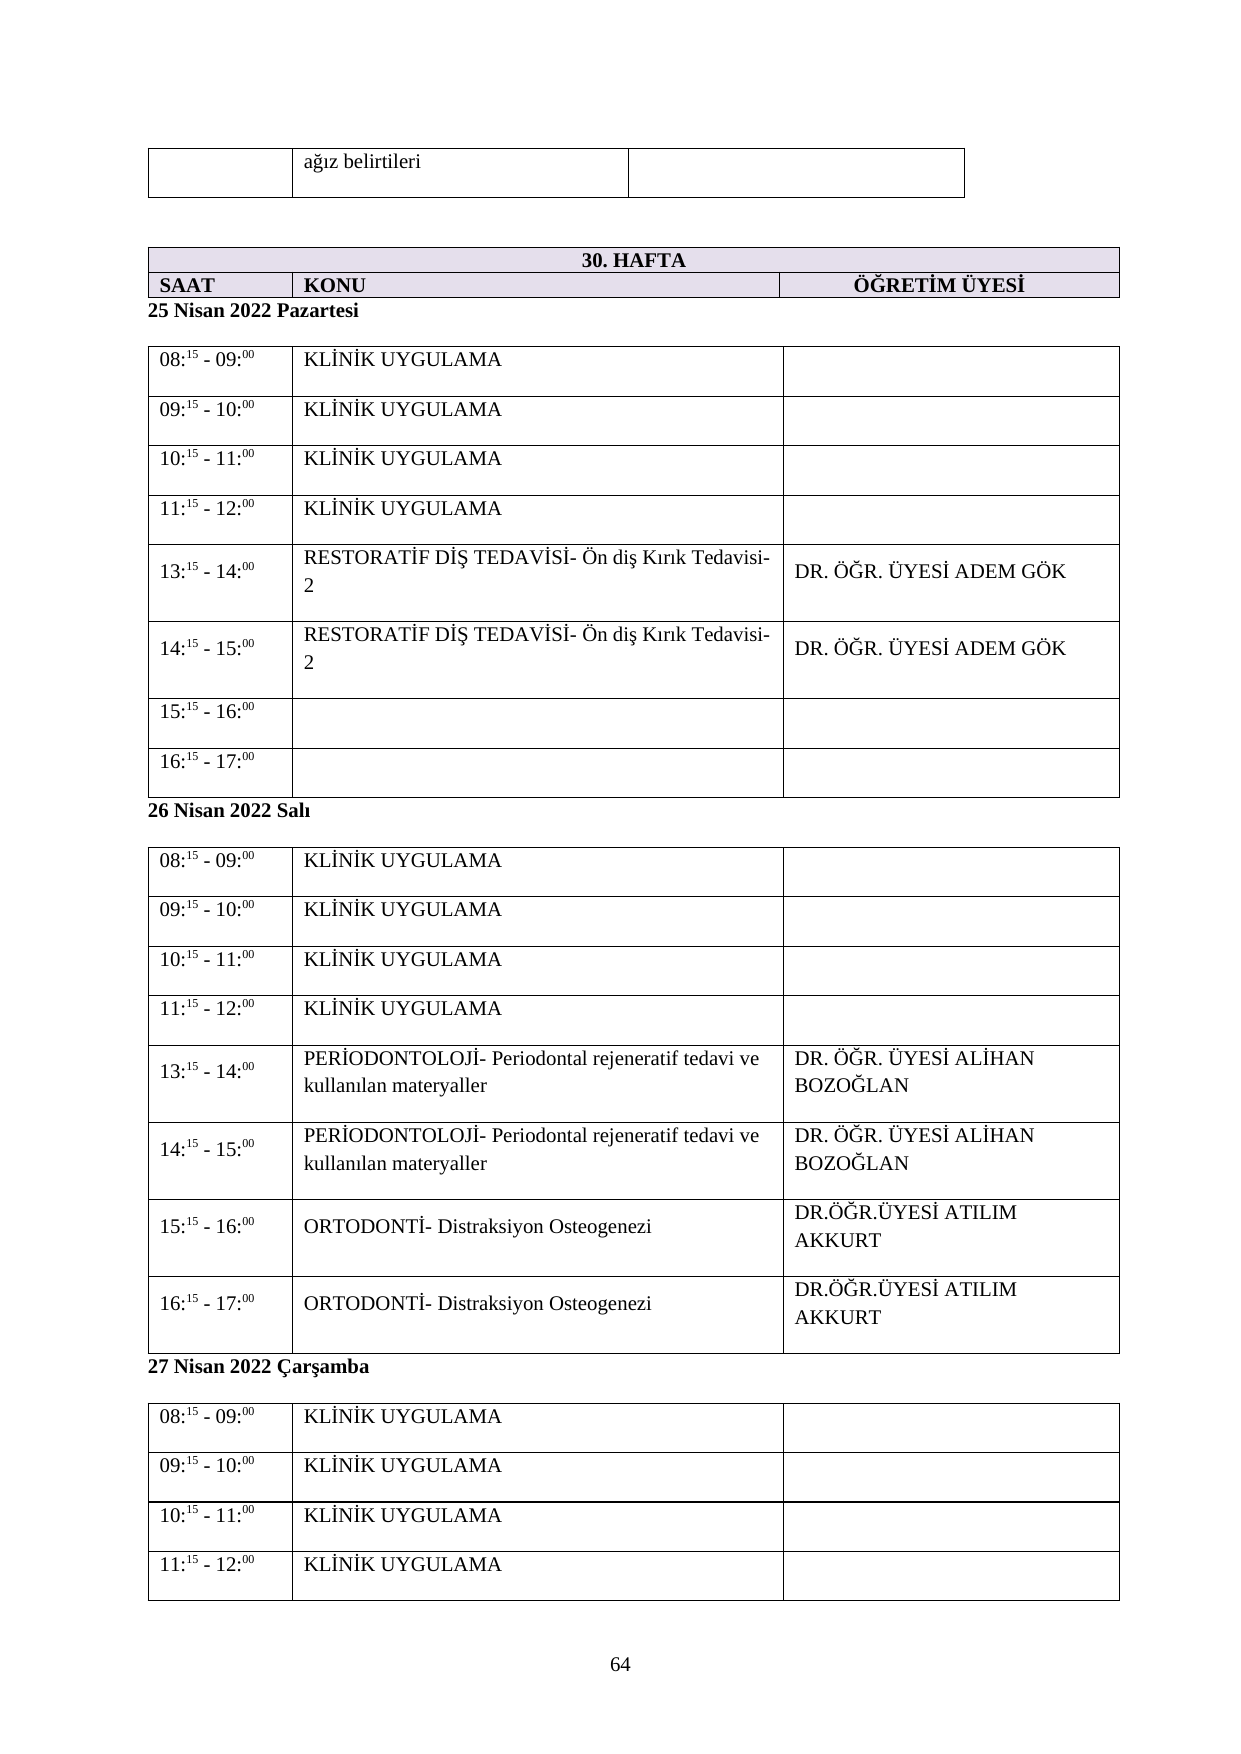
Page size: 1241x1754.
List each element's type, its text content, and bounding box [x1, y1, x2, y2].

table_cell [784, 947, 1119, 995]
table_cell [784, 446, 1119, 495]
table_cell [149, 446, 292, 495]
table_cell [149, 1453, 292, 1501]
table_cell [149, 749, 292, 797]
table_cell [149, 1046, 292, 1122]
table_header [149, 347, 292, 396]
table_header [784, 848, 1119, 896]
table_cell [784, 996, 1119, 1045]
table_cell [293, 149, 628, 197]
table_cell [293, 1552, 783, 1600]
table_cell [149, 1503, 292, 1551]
text 27 Nisan 2022 Çarşamba [148, 1354, 1093, 1378]
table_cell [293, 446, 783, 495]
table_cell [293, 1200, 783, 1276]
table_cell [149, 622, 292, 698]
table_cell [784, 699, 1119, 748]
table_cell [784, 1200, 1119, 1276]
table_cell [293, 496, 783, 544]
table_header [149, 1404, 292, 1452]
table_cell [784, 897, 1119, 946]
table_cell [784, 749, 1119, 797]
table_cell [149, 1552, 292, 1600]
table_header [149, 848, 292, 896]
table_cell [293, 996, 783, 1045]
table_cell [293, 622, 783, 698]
text 26 Nisan 2022 Salı [148, 798, 1093, 822]
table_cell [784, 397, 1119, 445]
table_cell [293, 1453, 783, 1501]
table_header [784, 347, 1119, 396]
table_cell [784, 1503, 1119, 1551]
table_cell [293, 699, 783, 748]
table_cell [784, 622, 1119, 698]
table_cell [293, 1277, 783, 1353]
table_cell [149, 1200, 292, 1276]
text 25 Nisan 2022 Pazartesi [148, 298, 1093, 322]
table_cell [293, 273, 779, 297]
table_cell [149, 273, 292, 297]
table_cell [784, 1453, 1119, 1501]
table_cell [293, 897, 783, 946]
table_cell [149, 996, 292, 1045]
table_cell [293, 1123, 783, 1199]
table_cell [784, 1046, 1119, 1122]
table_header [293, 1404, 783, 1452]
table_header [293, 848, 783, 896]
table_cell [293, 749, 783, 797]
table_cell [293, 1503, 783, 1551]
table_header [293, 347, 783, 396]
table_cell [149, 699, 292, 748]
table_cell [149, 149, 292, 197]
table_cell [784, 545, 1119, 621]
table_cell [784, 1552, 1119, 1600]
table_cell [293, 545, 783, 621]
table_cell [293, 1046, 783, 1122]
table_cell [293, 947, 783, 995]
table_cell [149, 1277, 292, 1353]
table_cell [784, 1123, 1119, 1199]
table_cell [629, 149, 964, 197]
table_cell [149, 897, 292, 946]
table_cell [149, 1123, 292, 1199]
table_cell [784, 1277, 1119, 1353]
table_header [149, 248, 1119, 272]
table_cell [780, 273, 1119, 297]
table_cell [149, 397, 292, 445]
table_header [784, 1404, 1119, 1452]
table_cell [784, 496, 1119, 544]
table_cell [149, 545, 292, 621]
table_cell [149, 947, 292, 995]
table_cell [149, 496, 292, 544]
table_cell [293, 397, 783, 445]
